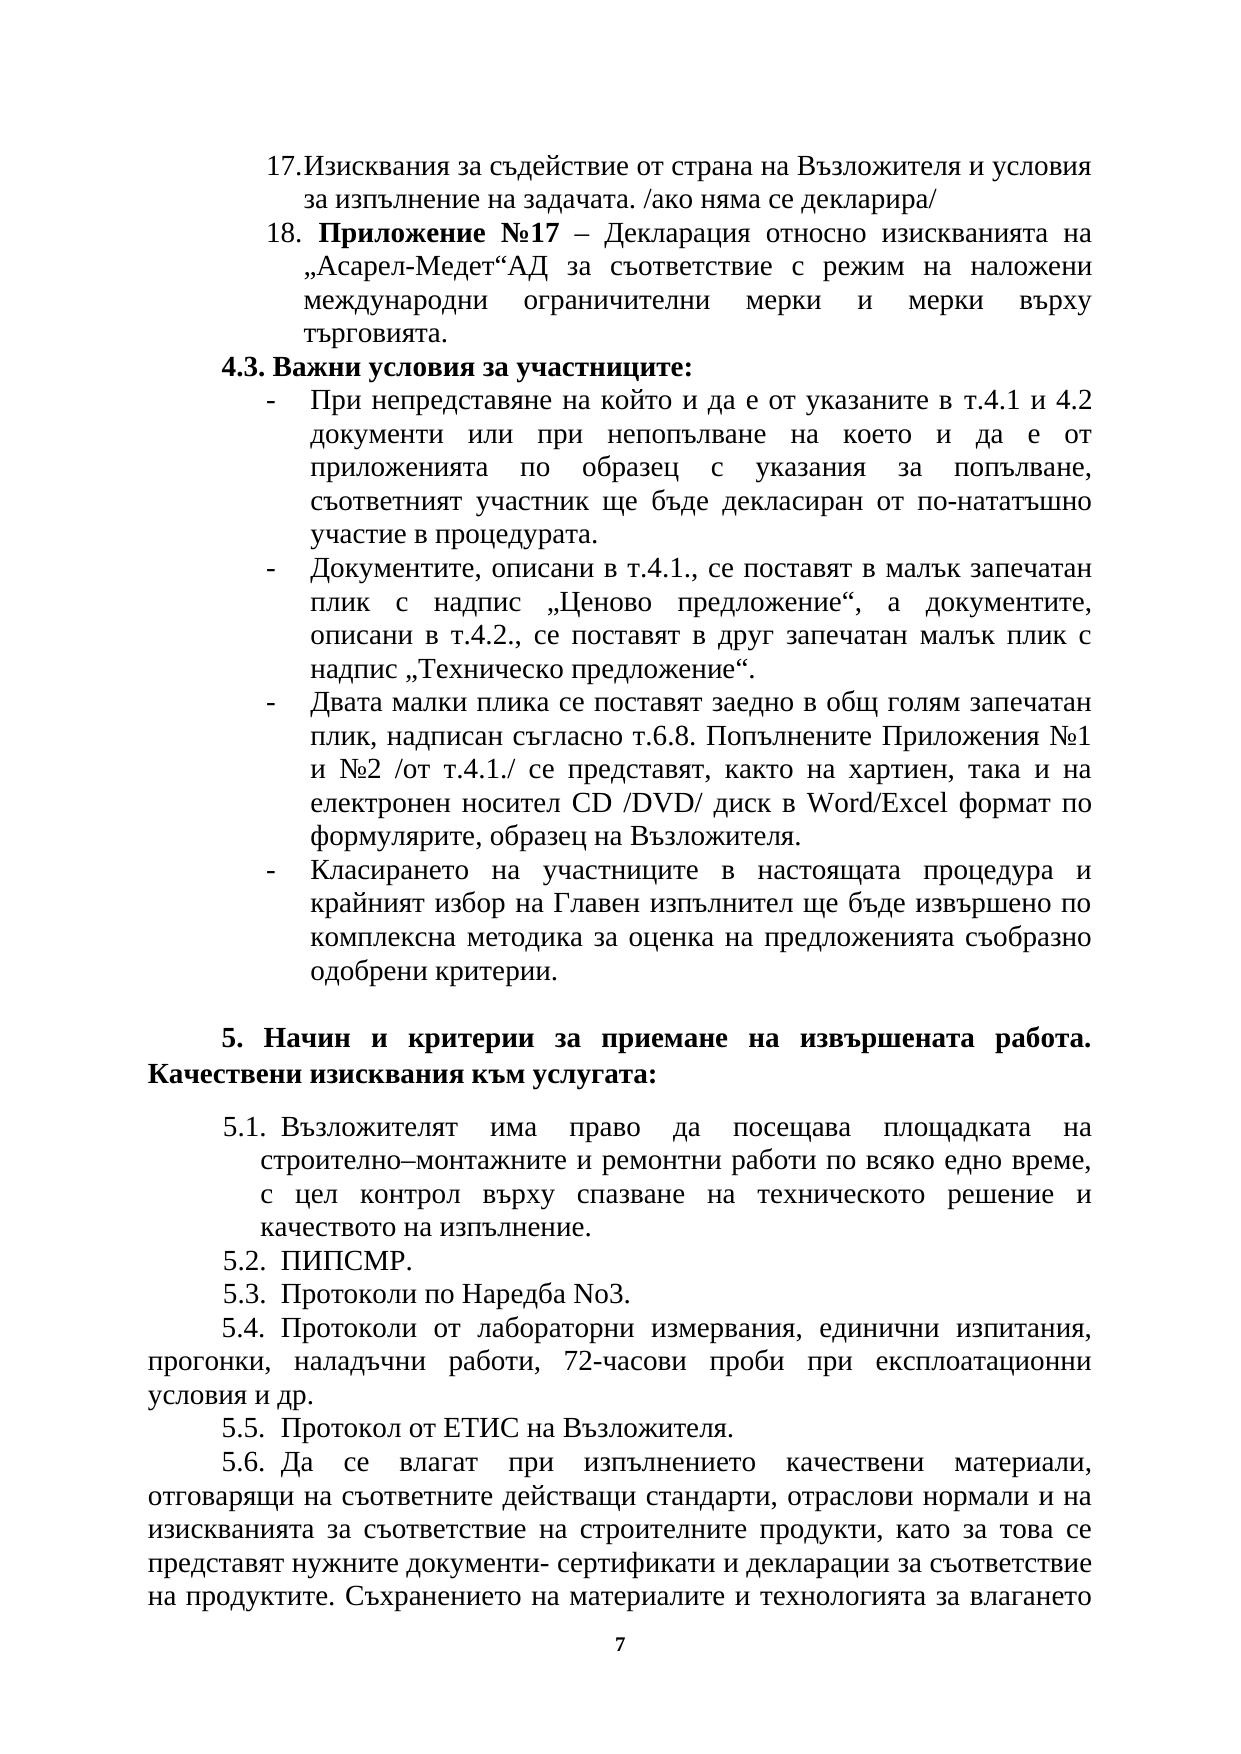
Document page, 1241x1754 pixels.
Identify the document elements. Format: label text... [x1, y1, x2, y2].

list Протоколи по Наредба No3. [223, 1276, 1093, 1310]
list Протоколи от лабораторни измервания, единични изпитания, прогонки, наладъчни работи, 72-часови проби при експлоатационни условия и др. [148, 1310, 1093, 1411]
list Протокол от ЕТИС на Възложителя. [148, 1411, 1093, 1444]
list При непредставяне на който и да е от указаните в т.4.1 и 4.2 документи или при непопълване на което и да е от приложенията по образец с указания за попълване, съответният участник ще бъде декласиран от по-нататъшно участие в процедурата. [266, 382, 1093, 550]
list Възложителят има право да посещава площадката на строително–монтажните и ремонтни работи по всяко едно време, с цел контрол върху спазване на техническото решение и качеството на изпълнение. [223, 1109, 1093, 1243]
list Изисквания за съдействие от страна на Възложителя и условия за изпълнение на задачата. /ако няма се декларира/ [266, 148, 1093, 215]
list Приложение №17 – Декларация относно изискванията на „Асарел-Медет“АД за съответствие с режим на наложени международни ограничителни мерки и мерки върху търговията. [266, 215, 1093, 349]
list Двата малки плика се поставят заедно в общ голям запечатан плик, надписан съгласно т.6.8. Попълнените Приложения №1 и №2 /от т.4.1./ се представят, както на хартиен, така и на електронен носител CD /DVD/ диск в Word/Excel формат по формулярите, образец на Възложителя. [266, 684, 1093, 852]
list ПИПСМР. [223, 1243, 1093, 1276]
text 5. Начин и критерии за приемане на извършената работа. Качествени изисквания към услугата: [148, 1020, 1093, 1089]
list Класирането на участниците в настоящата процедура и крайният избор на Главен изпълнител ще бъде извършено по комплексна методика за оценка на предложенията съобразно одобрени критерии. [266, 852, 1093, 986]
list Документите, описани в т.4.1., се поставят в малък запечатан плик с надпис „Ценово предложение“, а документите, описани в т.4.2., се поставят в друг запечатан малък плик с надпис „Техническо предложение“. [266, 550, 1093, 684]
text 4.3. Важни условия за участниците: [221, 349, 1093, 382]
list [148, 1444, 1093, 1612]
